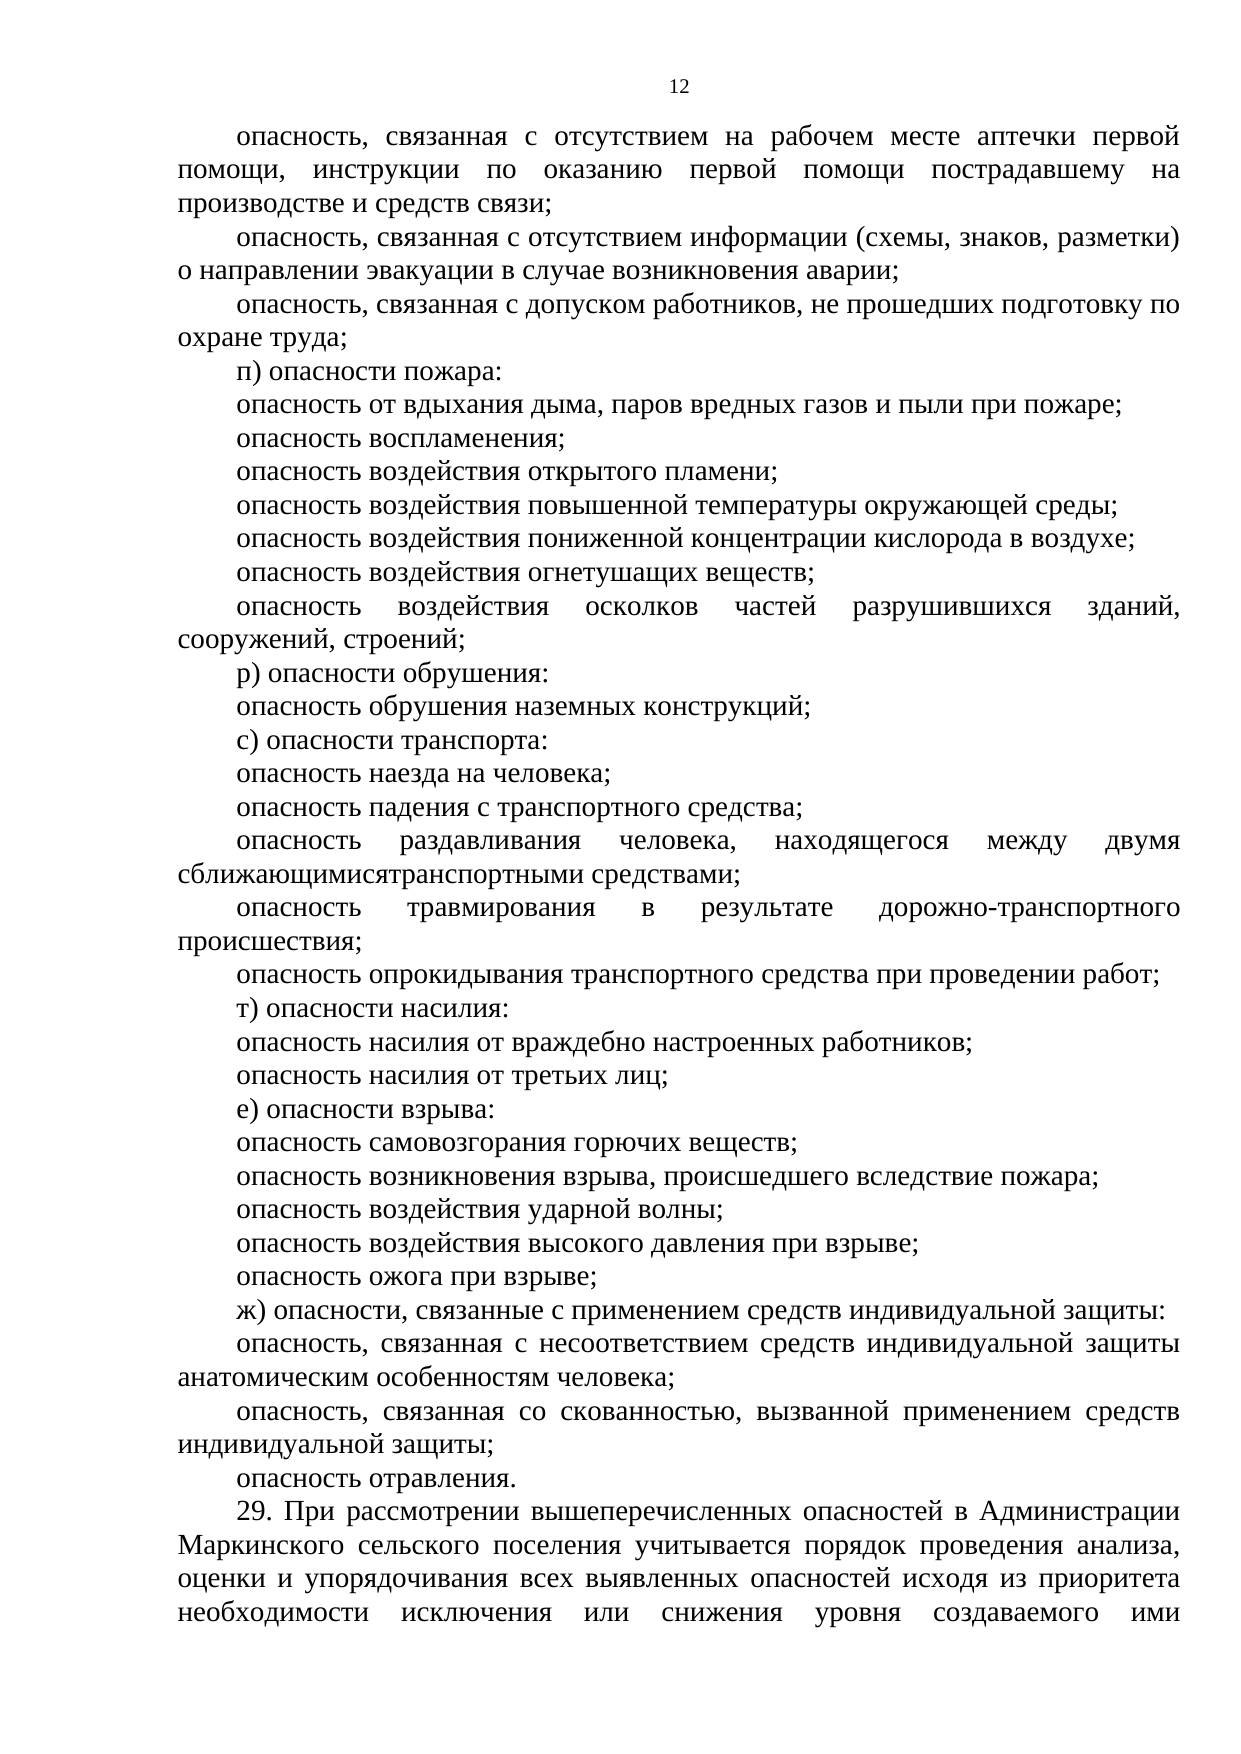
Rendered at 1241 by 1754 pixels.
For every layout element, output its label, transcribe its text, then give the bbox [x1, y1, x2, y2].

text опасность от вдыхания дыма, паров вредных газов и пыли при пожаре; [177, 386, 1181, 420]
text опасность воздействия огнетушащих веществ; [177, 554, 1181, 588]
text опасность воздействия осколков частей разрушившихся зданий, сооружений, строений; [177, 588, 1181, 655]
text опасность воздействия повышенной температуры окружающей среды; [177, 487, 1181, 521]
text опасность раздавливания человека, находящегося между двумя сближающимисятранспортными средствами; [177, 822, 1181, 889]
text ж) опасности, связанные с применением средств индивидуальной защиты: [177, 1292, 1181, 1326]
text опасность воздействия ударной волны; [177, 1191, 1181, 1225]
text с) опасности транспорта: [177, 722, 1181, 755]
text опасность воздействия открытого пламени; [177, 453, 1181, 487]
text опасность, связанная с отсутствием информации (схемы, знаков, разметки) о направлении эвакуации в случае возникновения аварии; [177, 219, 1181, 286]
text опасность, связанная со скованностью, вызванной применением средств индивидуальной защиты; [177, 1393, 1181, 1460]
text опасность воздействия пониженной концентрации кислорода в воздухе; [177, 521, 1181, 554]
text опасность насилия от третьих лиц; [177, 1057, 1181, 1091]
text опасность, связанная с допуском работников, не прошедших подготовку по охране труда; [177, 286, 1181, 353]
text опасность, связанная с несоответствием средств индивидуальной защиты анатомическим особенностям человека; [177, 1326, 1181, 1393]
text опасность обрушения наземных конструкций; [177, 688, 1181, 722]
text р) опасности обрушения: [177, 655, 1181, 688]
text п) опасности пожара: [177, 353, 1181, 386]
text опасность наезда на человека; [177, 755, 1181, 789]
text т) опасности насилия: [177, 990, 1181, 1024]
text опасность воспламенения; [177, 420, 1181, 453]
text опасность воздействия высокого давления при взрыве; [177, 1225, 1181, 1258]
text опасность опрокидывания транспортного средства при проведении работ; [177, 957, 1181, 990]
text е) опасности взрыва: [177, 1091, 1181, 1124]
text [177, 1493, 1181, 1627]
text опасность насилия от враждебно настроенных работников; [177, 1024, 1181, 1057]
text опасность отравления. [177, 1460, 1181, 1493]
text опасность возникновения взрыва, происшедшего вследствие пожара; [177, 1158, 1181, 1191]
text опасность самовозгорания горючих веществ; [177, 1124, 1181, 1158]
text опасность падения с транспортного средства; [177, 789, 1181, 822]
text опасность, связанная с отсутствием на рабочем месте аптечки первой помощи, инструкции по оказанию первой помощи пострадавшему на производстве и средств связи; [177, 118, 1181, 219]
text опасность ожога при взрыве; [177, 1258, 1181, 1292]
text опасность травмирования в результате дорожно-транспортного происшествия; [177, 889, 1181, 957]
